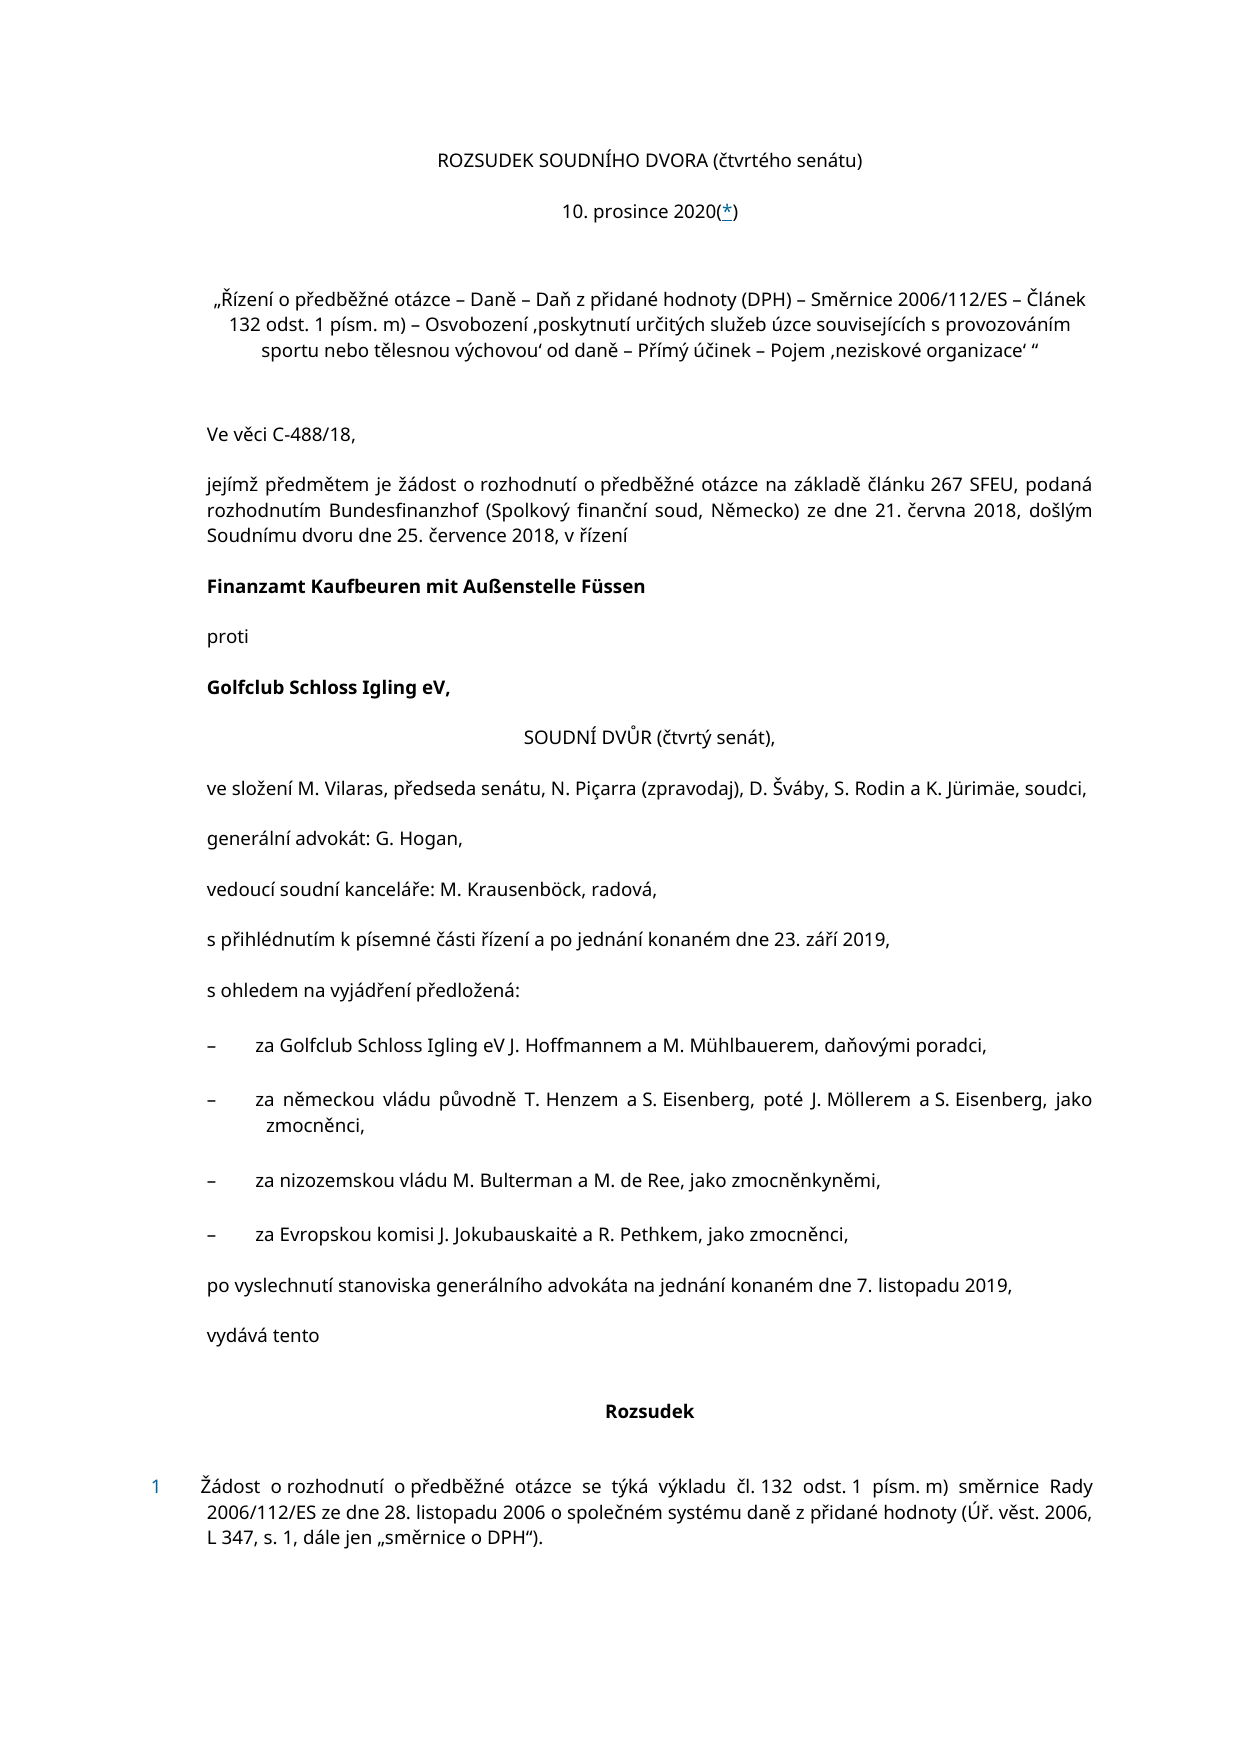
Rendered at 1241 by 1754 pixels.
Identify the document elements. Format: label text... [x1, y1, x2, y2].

text po vyslechnutí stanoviska generálního advokáta na jednání konaném dne 7. listopadu 2019, [207, 1272, 1093, 1298]
text jejímž předmětem je žádost o rozhodnutí o předběžné otázce na základě článku 267 SFEU, podaná rozhodnutím Bundesfinanzhof (Spolkový finanční soud, Německo) ze dne 21. června 2018, došlým Soudnímu dvoru dne 25. července 2018, v řízení [207, 472, 1093, 548]
text – za německou vládu původně T. Henzem a S. Eisenberg, poté J. Möllerem a S. Eisenberg, jako zmocněnci, [207, 1087, 1093, 1138]
text proti [207, 624, 1093, 649]
text – za nizozemskou vládu M. Bulterman a M. de Ree, jako zmocněnkyněmi, [207, 1167, 1093, 1192]
text vedoucí soudní kanceláře: M. Krausenböck, radová, [207, 876, 1093, 902]
text Ve věci C-488/18, [207, 421, 1093, 447]
text vydává tento [207, 1323, 1093, 1348]
text ROZSUDEK SOUDNÍHO DVORA (čtvrtého senátu) [207, 148, 1093, 173]
text Finanzamt Kaufbeuren mit Außenstelle Füssen [207, 573, 1093, 599]
text s přihlédnutím k písemné části řízení a po jednání konaném dne 23. září 2019, [207, 927, 1093, 952]
text 1 Žádost o rozhodnutí o předběžné otázce se týká výkladu čl. 132 odst. 1 písm. m) směrnice Rady 2006/112/ES ze dne 28. listopadu 2006 o společném systému daně z přidané hodnoty (Úř. věst. 2006, L 347, s. 1, dále jen „směrnice o DPH“). [151, 1474, 1093, 1550]
text Rozsudek [207, 1398, 1093, 1424]
text – za Golfclub Schloss Igling eV J. Hoffmannem a M. Mühlbauerem, daňovými poradci, [207, 1032, 1093, 1057]
text s ohledem na vyjádření předložená: [207, 977, 1093, 1003]
text – za Evropskou komisi J. Jokubauskaitė a R. Pethkem, jako zmocněnci, [207, 1222, 1093, 1247]
text Golfclub Schloss Igling eV, [207, 674, 1093, 700]
text ve složení M. Vilaras, předseda senátu, N. Piçarra (zpravodaj), D. Šváby, S. Rodin a K. Jürimäe, soudci, [207, 775, 1093, 801]
text „Řízení o předběžné otázce – Daně – Daň z přidané hodnoty (DPH) – Směrnice 2006/112/ES – Článek 132 odst. 1 písm. m) – Osvobození ‚poskytnutí určitých služeb úzce souvisejících s provozováním sportu nebo tělesnou výchovou‘ od daně – Přímý účinek – Pojem ‚neziskové organizace‘ “ [207, 286, 1093, 363]
text SOUDNÍ DVŮR (čtvrtý senát), [207, 725, 1093, 750]
text generální advokát: G. Hogan, [207, 826, 1093, 851]
text 10. prosince 2020(*) [207, 198, 1093, 224]
